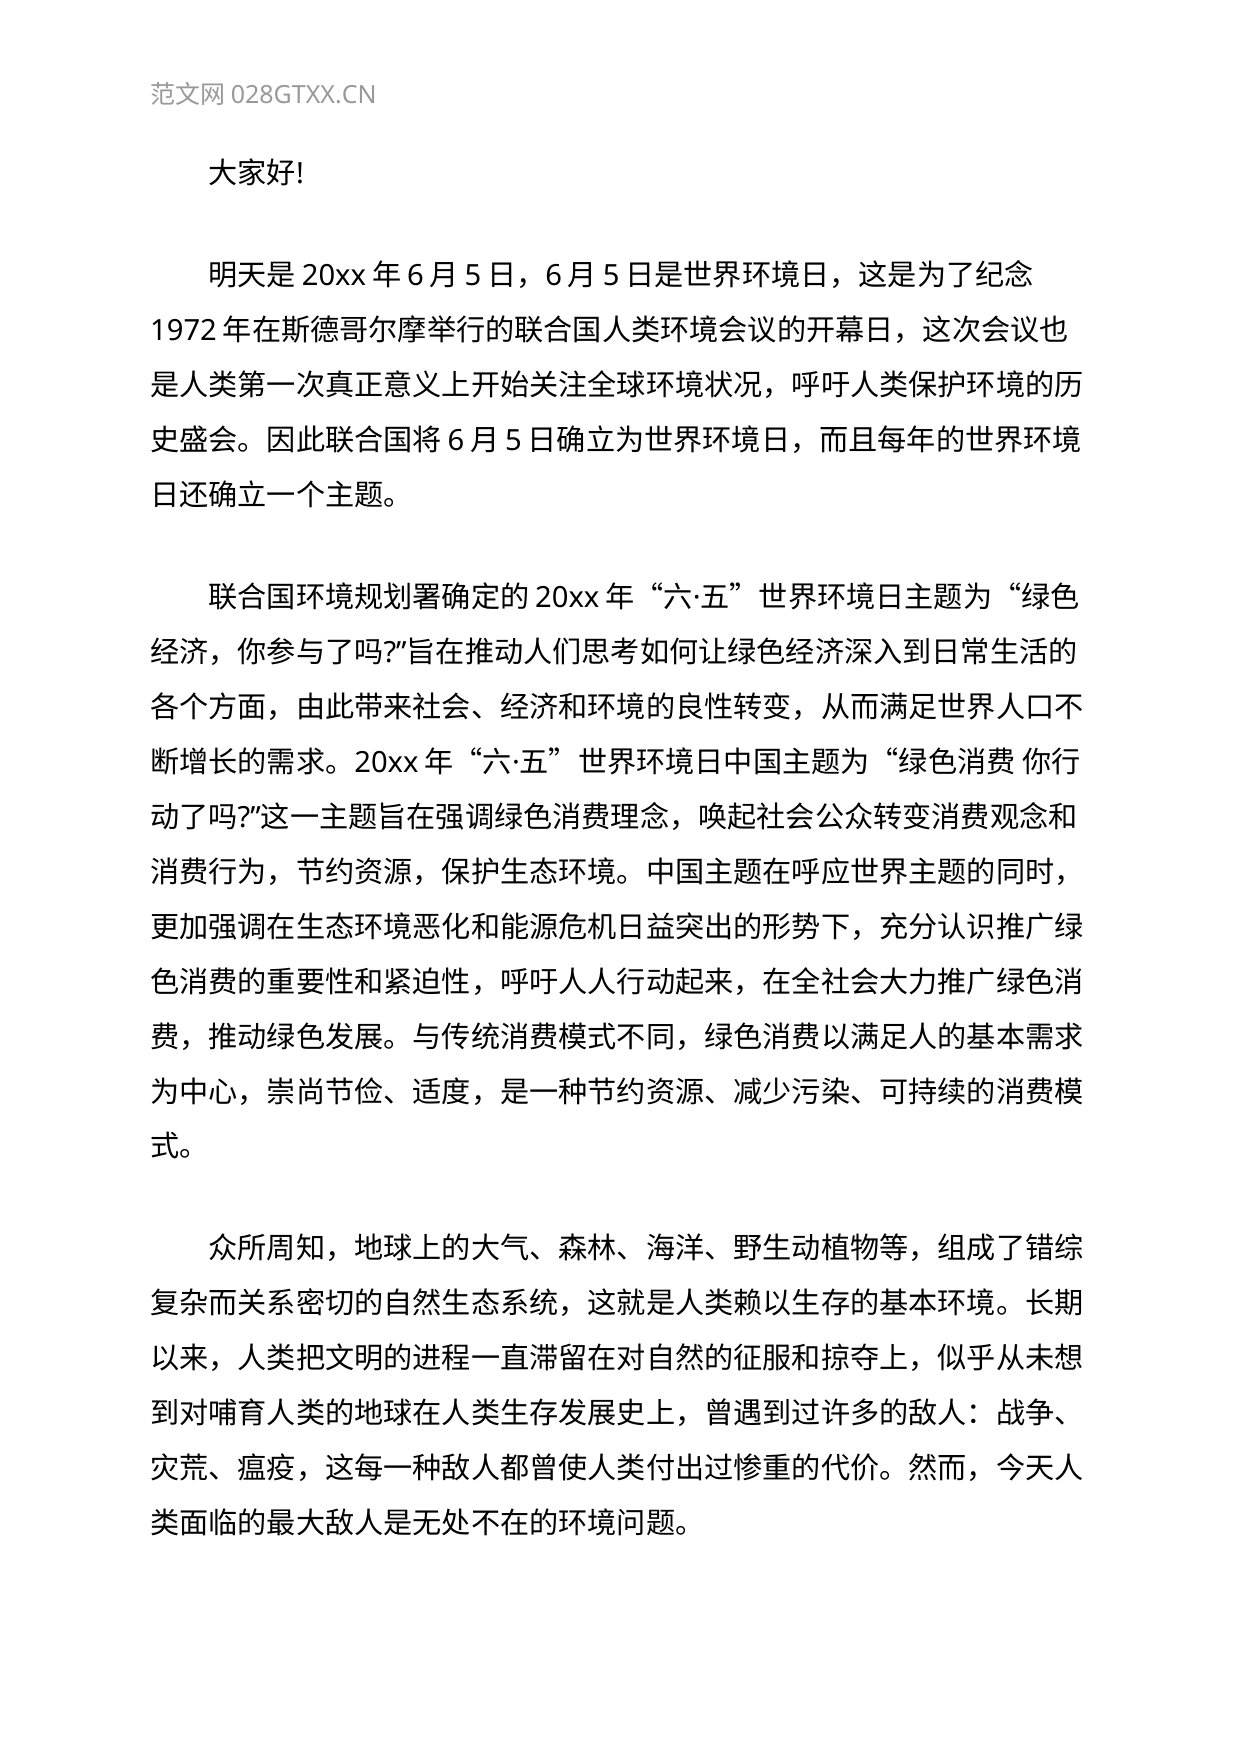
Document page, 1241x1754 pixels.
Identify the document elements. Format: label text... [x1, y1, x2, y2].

text 明天是20xx年6月5日，6月5日是世界环境日，这是为了纪念1972年在斯德哥尔摩举行的联合国人类环境会议的开幕日，这次会议也是人类第一次真正意义上开始关注全球环境状况，呼吁人类保护环境的历史盛会。因此联合国将6月5日确立为世界环境日，而且每年的世界环境日还确立一个主题。 [150, 252, 1090, 514]
text 众所周知，地球上的大气、森林、海洋、野生动植物等，组成了错综复杂而关系密切的自然生态系统，这就是人类赖以生存的基本环境。长期以来，人类把文明的进程一直滞留在对自然的征服和掠夺上，似乎从未想到对哺育人类的地球在人类生存发展史上，曾遇到过许多的敌人：战争、灾荒、瘟疫，这每一种敌人都曾使人类付出过惨重的代价。然而，今天人类面临的最大敌人是无处不在的环境问题。 [150, 1225, 1090, 1542]
text 大家好! [150, 150, 1090, 192]
text 联合国环境规划署确定的20xx年“六·五”世界环境日主题为“绿色经济，你参与了吗?”旨在推动人们思考如何让绿色经济深入到日常生活的各个方面，由此带来社会、经济和环境的良性转变，从而满足世界人口不断增长的需求。20xx年“六·五”世界环境日中国主题为“绿色消费 你行动了吗?”这一主题旨在强调绿色消费理念，唤起社会公众转变消费观念和消费行为，节约资源，保护生态环境。中国主题在呼应世界主题的同时，更加强调在生态环境恶化和能源危机日益突出的形势下，充分认识推广绿色消费的重要性和紧迫性，呼吁人人行动起来，在全社会大力推广绿色消费，推动绿色发展。与传统消费模式不同，绿色消费以满足人的基本需求为中心，崇尚节俭、适度，是一种节约资源、减少污染、可持续的消费模式。 [150, 574, 1090, 1165]
